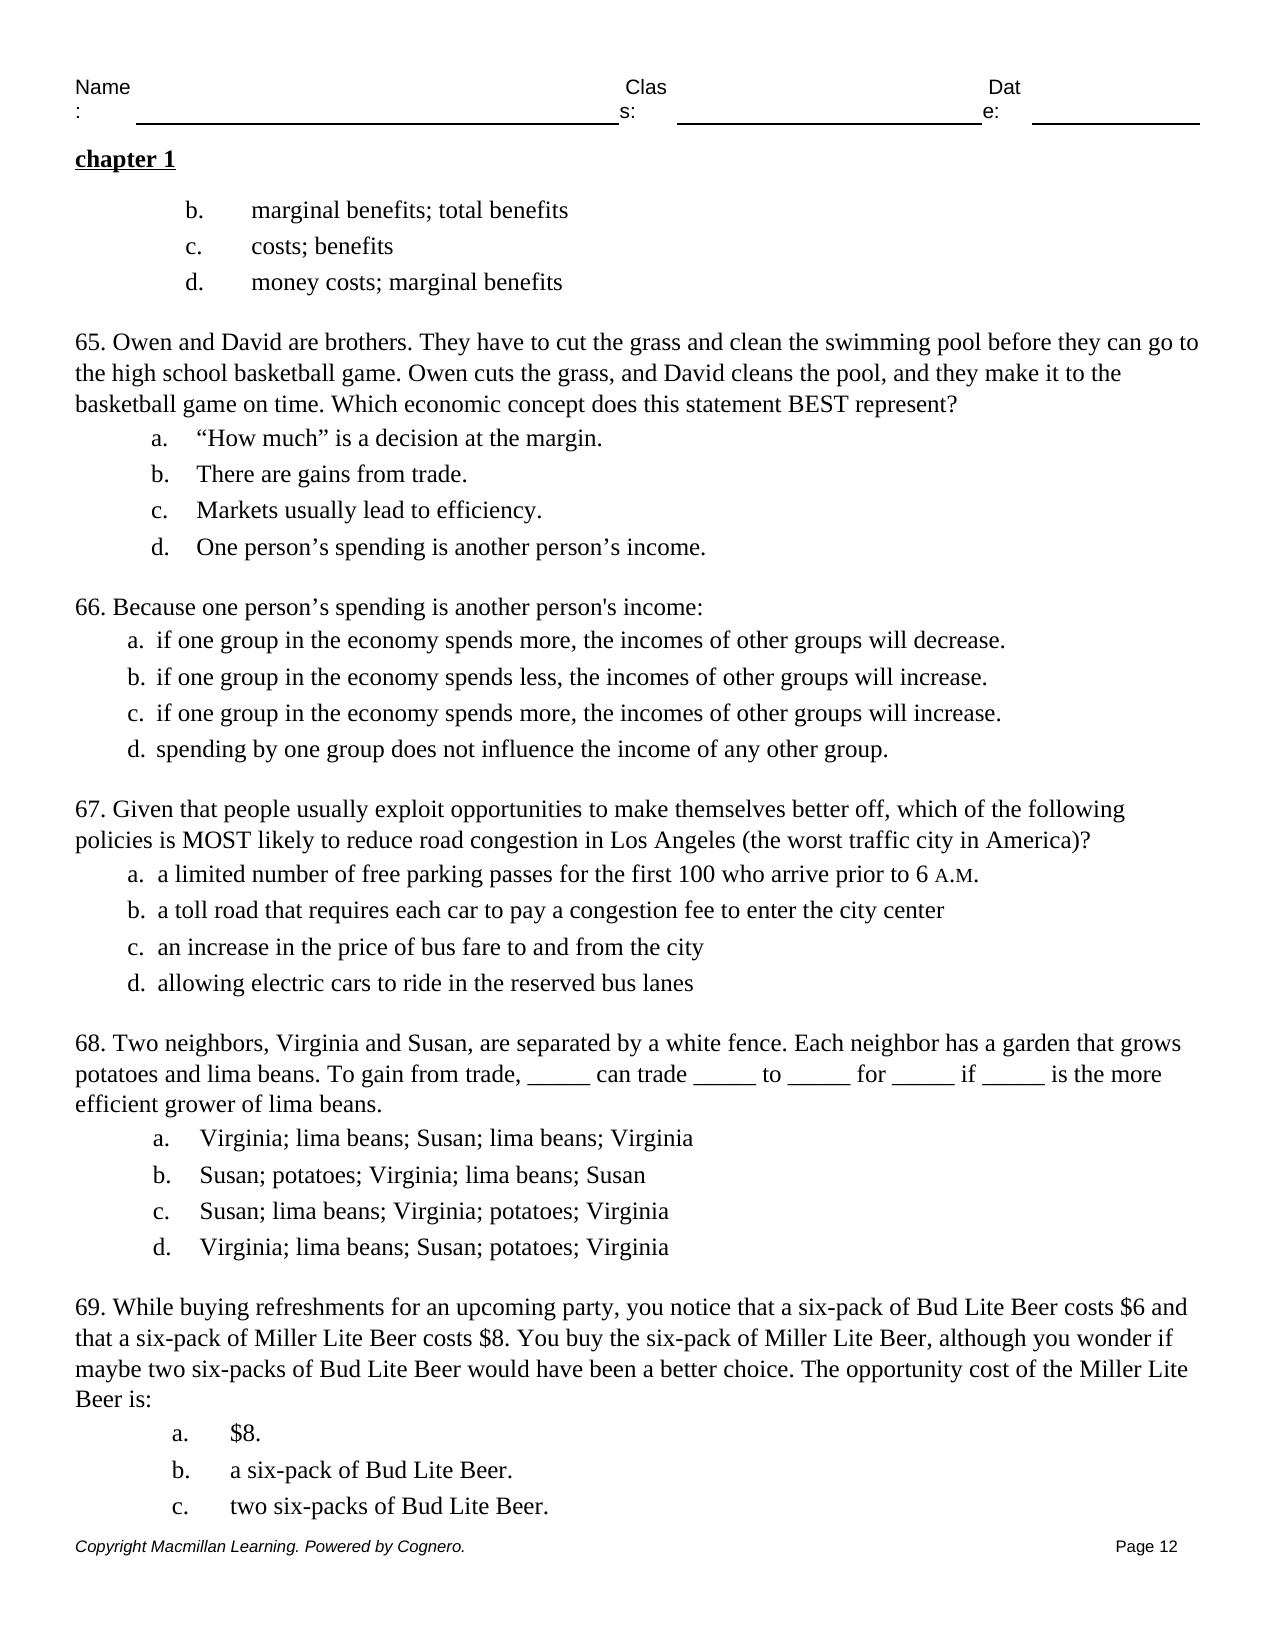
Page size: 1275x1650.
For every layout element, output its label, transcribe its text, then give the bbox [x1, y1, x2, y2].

table_header 66. Because one person’s spending is another person's income: [75, 592, 1200, 768]
table_header 68. Two neighbors, Virginia and Susan, are separated by a white fence. Each neighbor has a garden that grows potatoes and lima beans. To gain from trade, _____ can trade _____ to _____ for _____ if _____ is the more efficient grower of lima beans. [75, 1028, 1200, 1265]
table_header 65. Owen and David are brothers. They have to cut the grass and clean the swimming pool before they can go to the high school basketball game. Owen cuts the grass, and David cleans the pool, and they make it to the basketball game on time. Which economic concept does this statement BEST represent? [75, 328, 1200, 565]
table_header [75, 192, 1200, 301]
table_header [75, 1293, 1200, 1524]
table_header 67. Given that people usually exploit opportunities to make themselves better off, which of the following policies is MOST likely to reduce road congestion in Los Angeles (the worst traffic city in America)? [75, 795, 1200, 1001]
